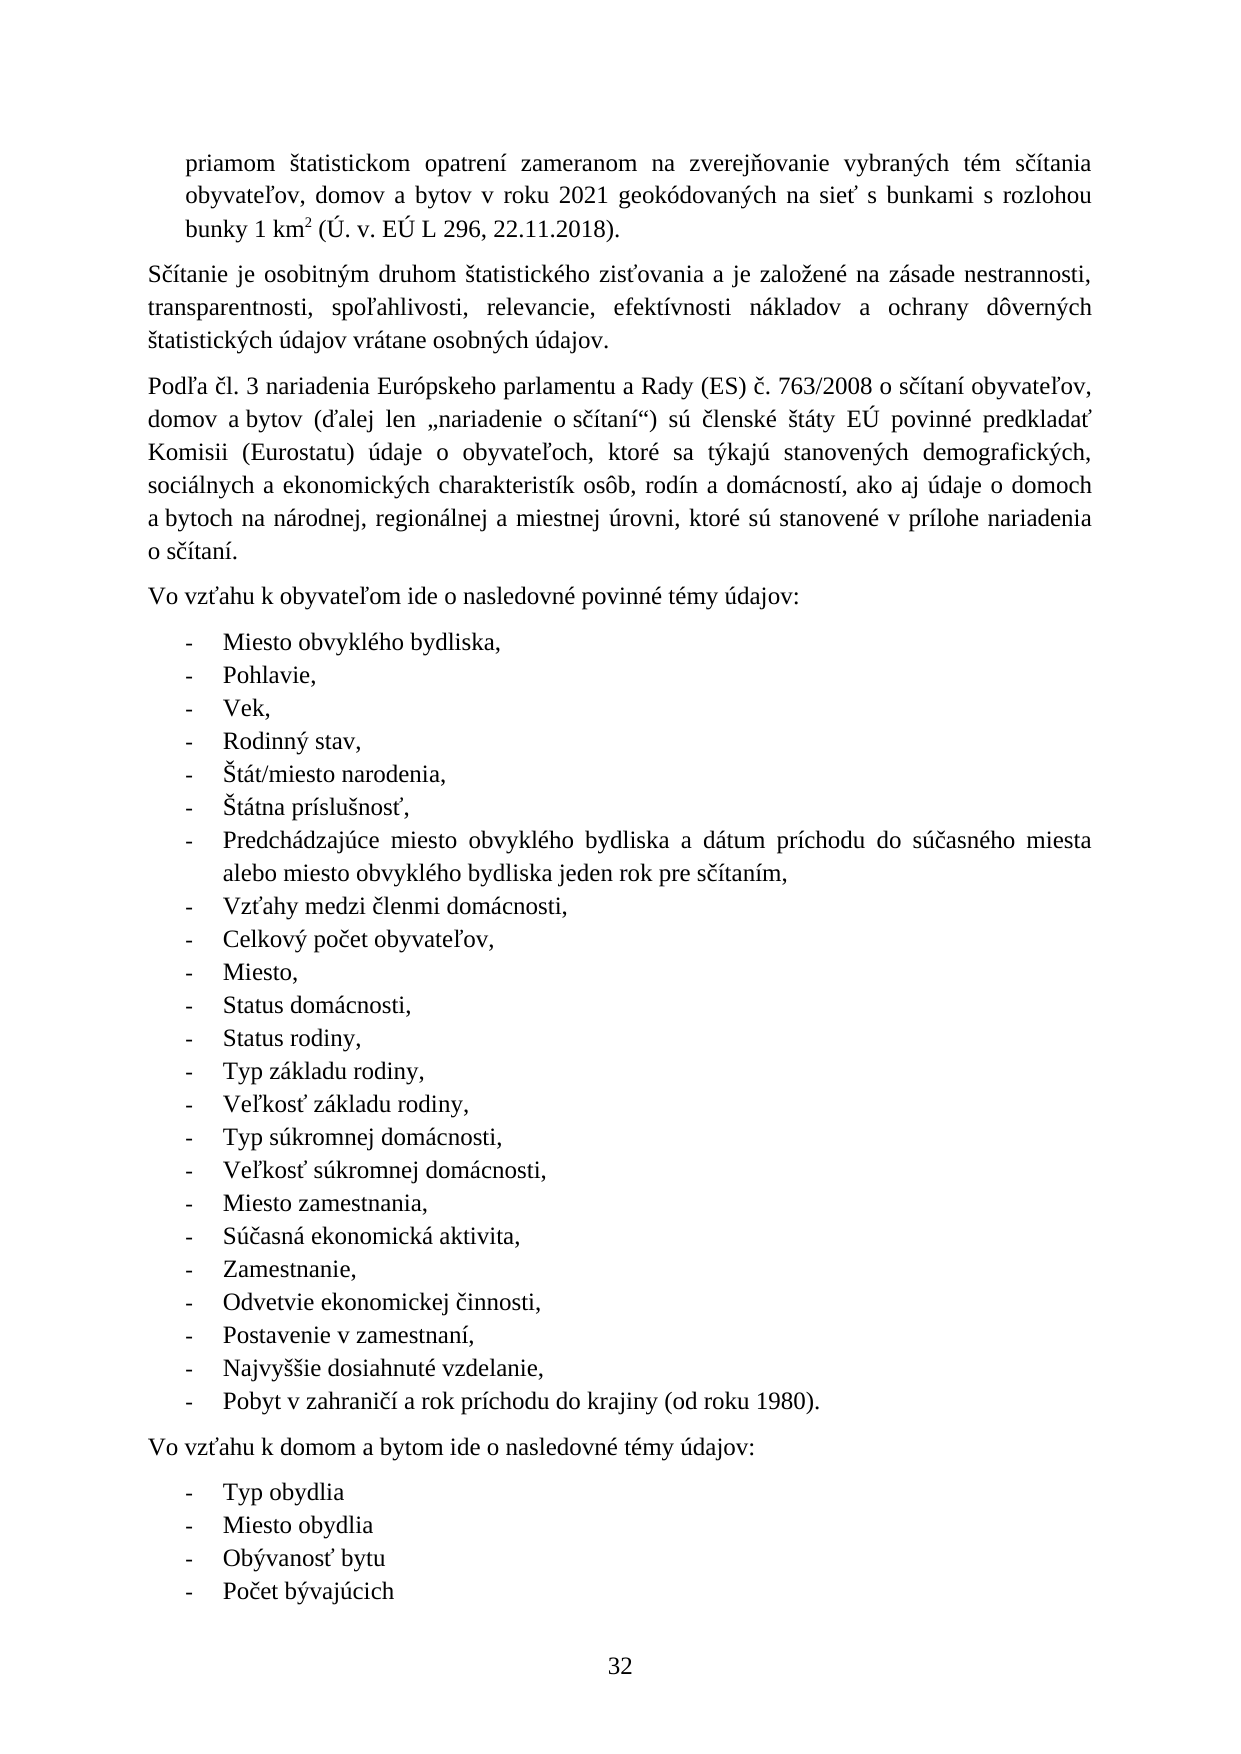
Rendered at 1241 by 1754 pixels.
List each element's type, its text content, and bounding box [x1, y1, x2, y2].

list Pohlavie, [185, 660, 1093, 689]
list Štát/miesto narodenia, [185, 759, 1093, 788]
list Miesto, [185, 957, 1093, 986]
list Počet bývajúcich [185, 1576, 1093, 1605]
list Veľkosť súkromnej domácnosti, [185, 1155, 1093, 1184]
list Typ základu rodiny, [185, 1056, 1093, 1085]
list Zamestnanie, [185, 1254, 1093, 1283]
list Odvetvie ekonomickej činnosti, [185, 1287, 1093, 1316]
list Najvyššie dosiahnuté vzdelanie, [185, 1353, 1093, 1382]
list Status rodiny, [185, 1023, 1093, 1052]
list Predchádzajúce miesto obvyklého bydliska a dátum príchodu do súčasného miesta alebo miesto obvyklého bydliska jeden rok pre sčítaním, [185, 825, 1093, 887]
text Vo vzťahu k obyvateľom ide o nasledovné povinné témy údajov: [148, 581, 1093, 610]
list Typ obydlia [185, 1477, 1093, 1506]
list Vek, [185, 693, 1093, 722]
list Miesto zamestnania, [185, 1188, 1093, 1217]
list Celkový počet obyvateľov, [185, 924, 1093, 953]
list Obývanosť bytu [185, 1543, 1093, 1572]
list Vzťahy medzi členmi domácnosti, [185, 891, 1093, 920]
text Sčítanie je osobitným druhom štatistického zisťovania a je založené na zásade nestrannosti, transparentnosti, spoľahlivosti, relevancie, efektívnosti nákladov a ochrany dôverných štatistických údajov vrátane osobných údajov. [148, 259, 1093, 354]
list Miesto obvyklého bydliska, [185, 627, 1093, 656]
text Vo vzťahu k domom a bytom ide o nasledovné témy údajov: [148, 1432, 1093, 1461]
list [148, 148, 1093, 242]
list Veľkosť základu rodiny, [185, 1089, 1093, 1118]
list Typ súkromnej domácnosti, [185, 1122, 1093, 1151]
list Rodinný stav, [185, 726, 1093, 755]
list Súčasná ekonomická aktivita, [185, 1221, 1093, 1250]
text Podľa čl. 3 nariadenia Európskeho parlamentu a Rady (ES) č. 763/2008 o sčítaní obyvateľov, domov a bytov (ďalej len „nariadenie o sčítaní“) sú členské štáty EÚ povinné predkladať Komisii (Eurostatu) údaje o obyvateľoch, ktoré sa týkajú stanovených demografických, sociálnych a ekonomických charakteristík osôb, rodín a domácností, ako aj údaje o domoch a bytoch na národnej, regionálnej a miestnej úrovni, ktoré sú stanovené v prílohe nariadenia o sčítaní. [148, 371, 1093, 564]
list Miesto obydlia [185, 1510, 1093, 1539]
list Štátna príslušnosť, [185, 792, 1093, 821]
list Pobyt v zahraničí a rok príchodu do krajiny (od roku 1980). [185, 1386, 1093, 1415]
list Postavenie v zamestnaní, [185, 1320, 1093, 1349]
list Status domácnosti, [185, 990, 1093, 1019]
